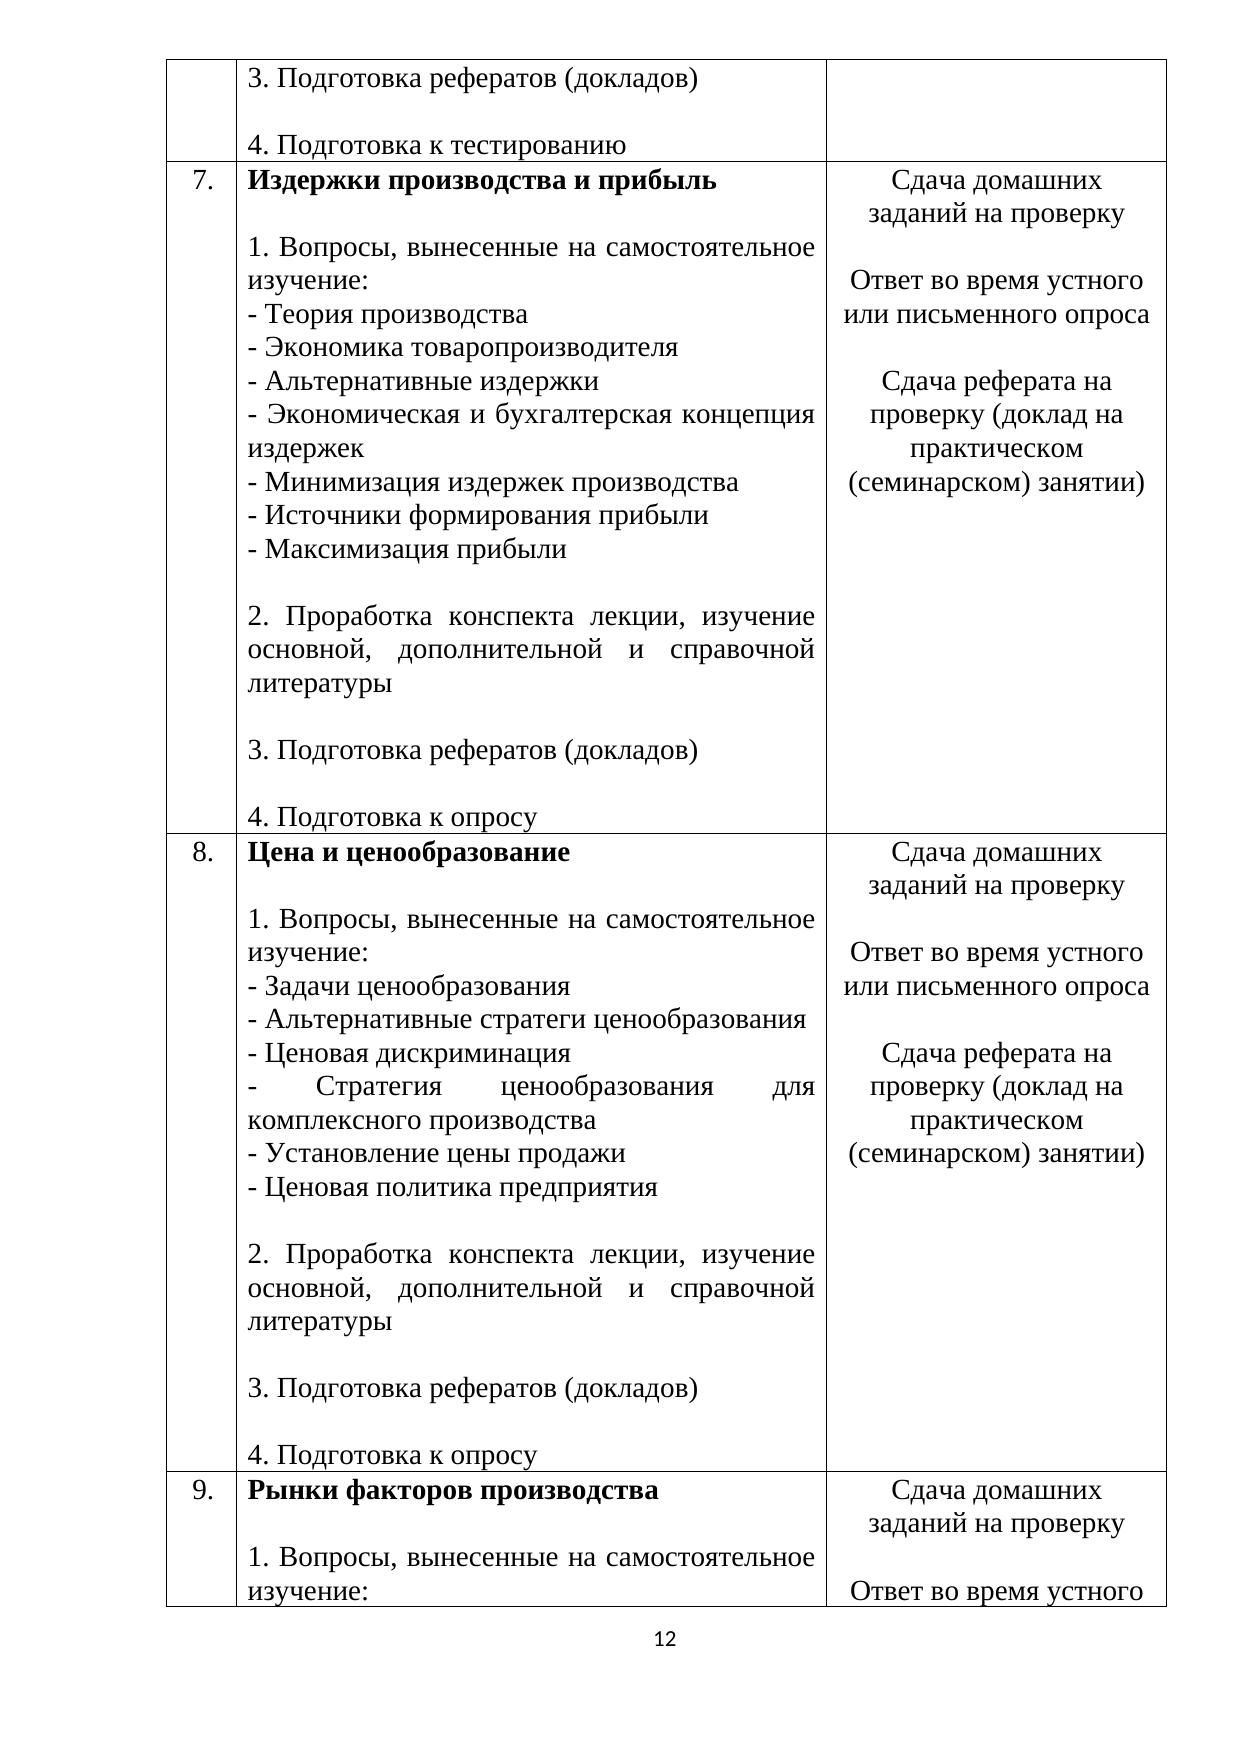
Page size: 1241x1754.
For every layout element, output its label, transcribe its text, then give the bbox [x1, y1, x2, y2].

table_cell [237, 1472, 826, 1606]
table_cell [167, 1472, 236, 1606]
table_cell Издержки производства и прибыль 1. Вопросы, вынесенные на самостоятельное изучение: - Теория производства - Экономика товаропроизводителя - Альтернативные издержки - Экономическая и бухгалтерская концепция издержек - Минимизация издержек производства - Источники формирования прибыли - Максимизация прибыли 2. Проработка конспекта лекции, изучение основной, дополнительной и справочной литературы 3. Подготовка рефератов (докладов) 4. Подготовка к опросу [237, 162, 826, 833]
table_cell [167, 60, 236, 161]
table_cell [827, 1472, 1166, 1606]
table_cell [167, 834, 236, 1471]
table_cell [237, 60, 826, 161]
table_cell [827, 60, 1166, 161]
table_cell [167, 162, 236, 833]
table_cell Цена и ценообразование 1. Вопросы, вынесенные на самостоятельное изучение: - Задачи ценообразования - Альтернативные стратеги ценообразования - Ценовая дискриминация - Стратегия ценообразования для комплексного производства - Установление цены продажи - Ценовая политика предприятия 2. Проработка конспекта лекции, изучение основной, дополнительной и справочной литературы 3. Подготовка рефератов (докладов) 4. Подготовка к опросу [237, 834, 826, 1471]
